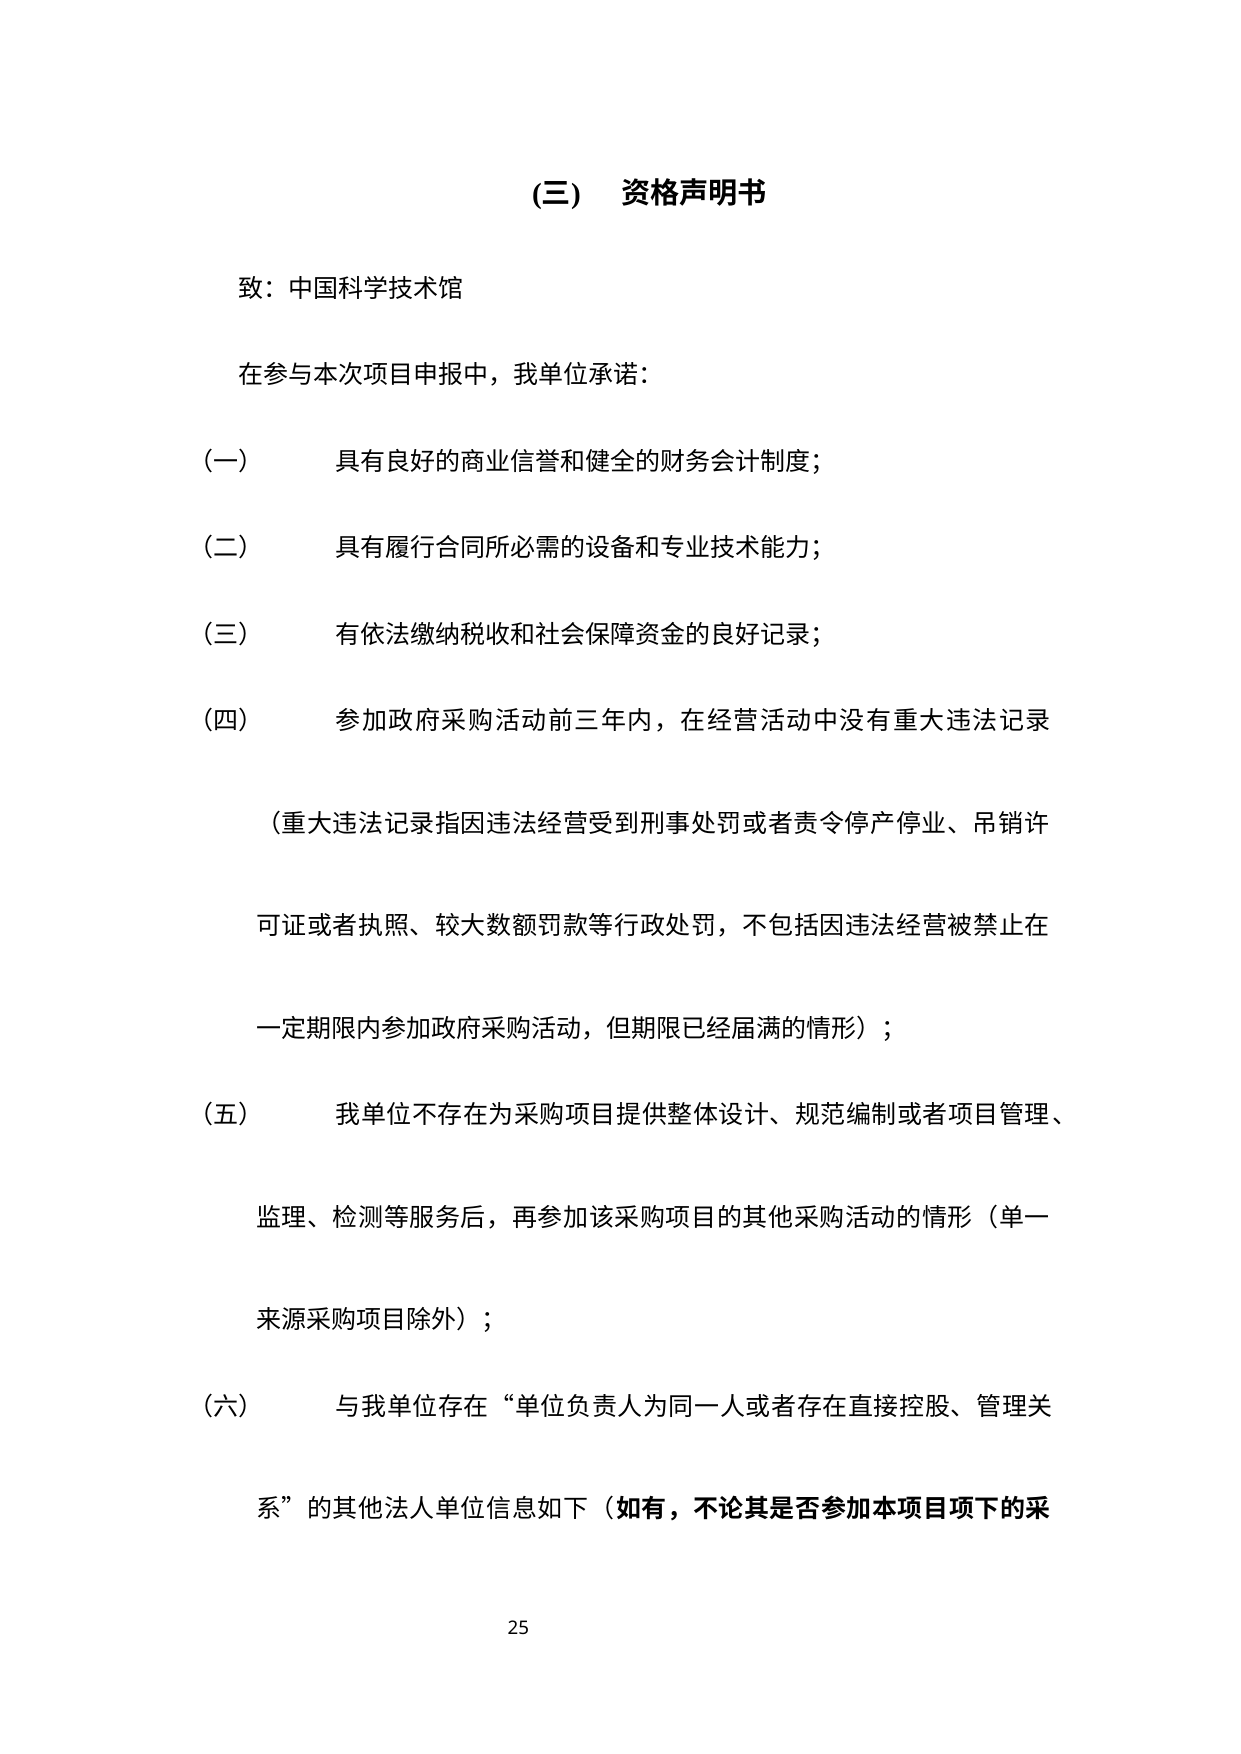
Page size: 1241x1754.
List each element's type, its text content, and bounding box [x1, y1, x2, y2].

list 资格声明书 [246, 157, 1052, 225]
list 有依法缴纳税收和社会保障资金的良好记录； [188, 598, 1052, 666]
text 在参与本次项目申报中，我单位承诺： [188, 339, 1052, 407]
text 致：中国科学技术馆 [188, 252, 1052, 321]
list 参加政府采购活动前三年内，在经营活动中没有重大违法记录（重大违法记录指因违法经营受到刑事处罚或者责令停产停业、吊销许可证或者执照、较大数额罚款等行政处罚，不包括因违法经营被禁止在一定期限内参加政府采购活动，但期限已经届满的情形）； [188, 684, 1052, 1060]
list 我单位不存在为采购项目提供整体设计、规范编制或者项目管理、监理、检测等服务后，再参加该采购项目的其他采购活动的情形（单一来源采购项目除外）； [188, 1078, 1052, 1352]
list 具有履行合同所必需的设备和专业技术能力； [188, 512, 1052, 580]
list 具有良好的商业信誉和健全的财务会计制度； [188, 425, 1052, 493]
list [188, 1370, 1052, 1541]
